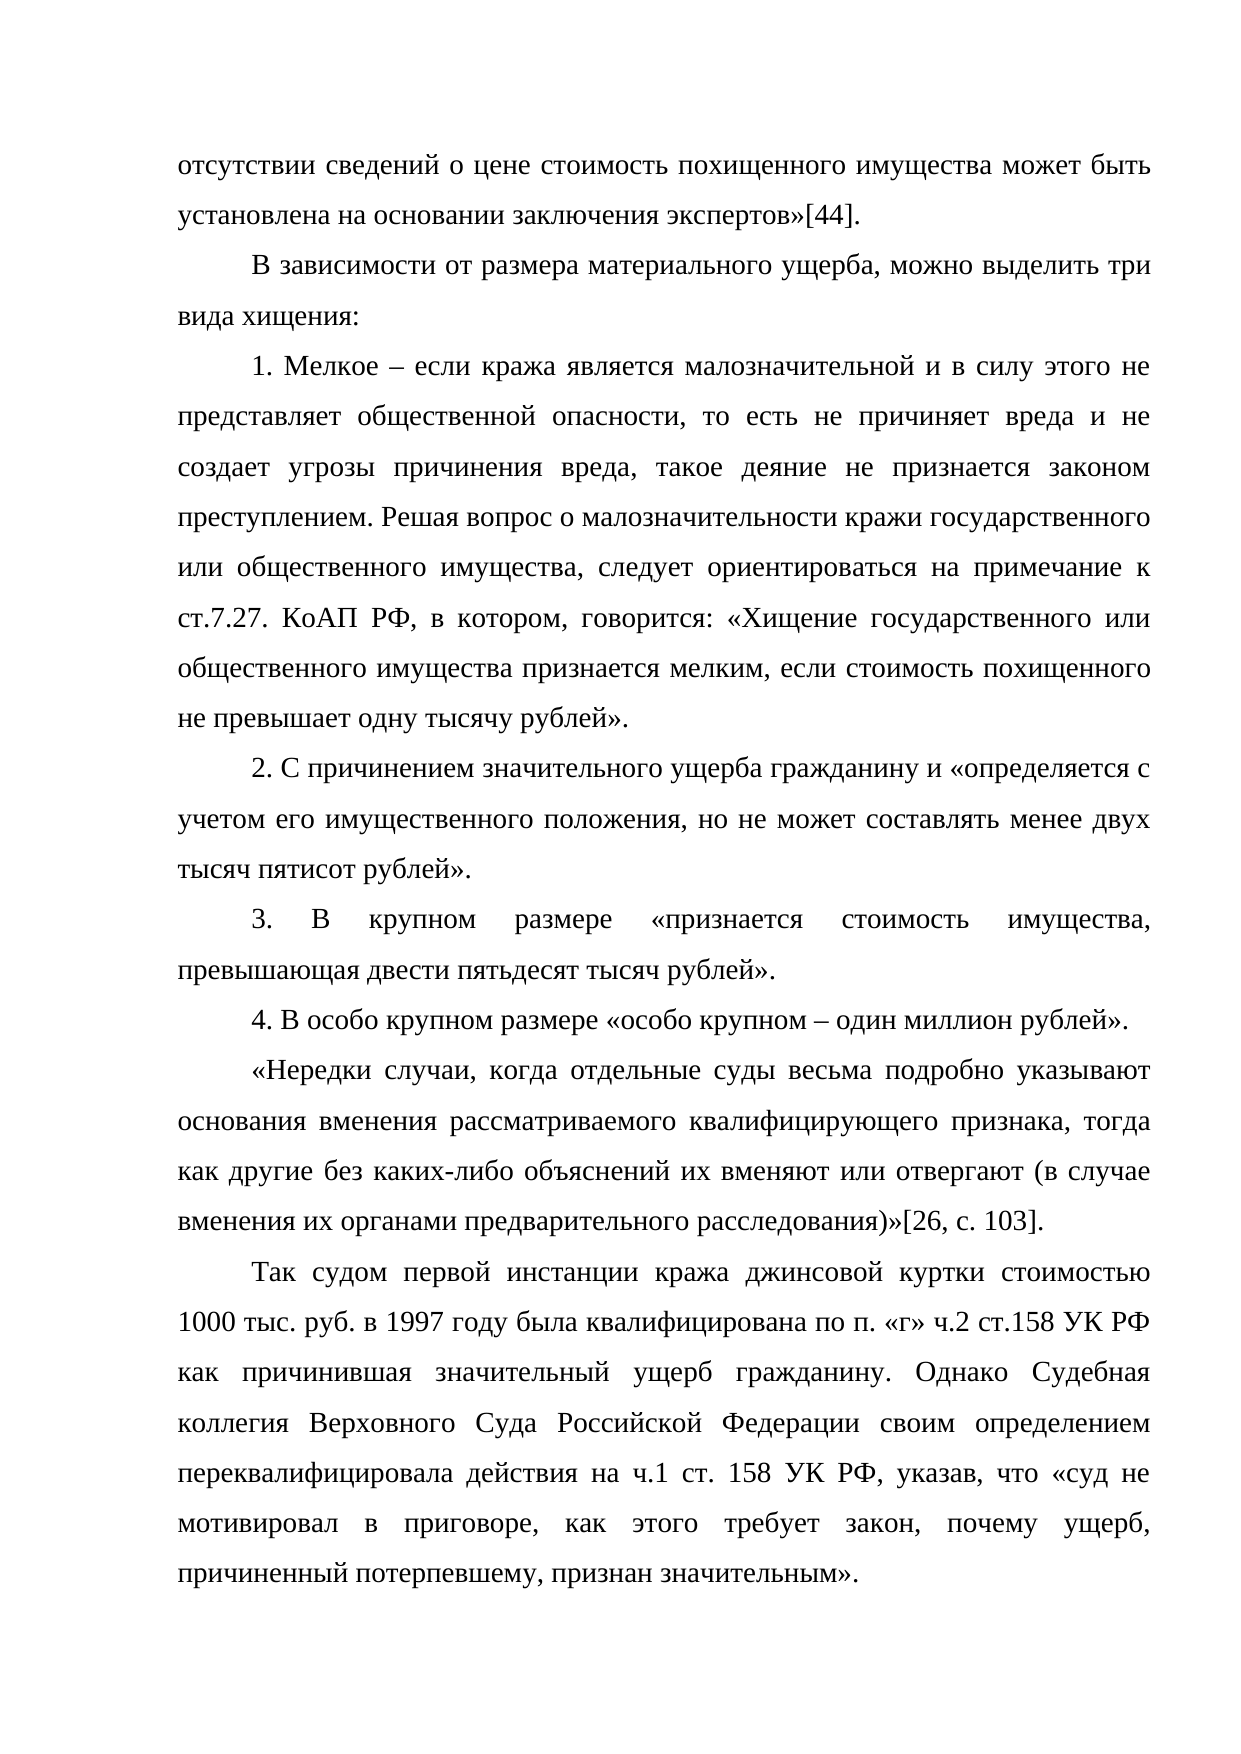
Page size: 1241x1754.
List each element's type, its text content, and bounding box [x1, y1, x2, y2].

text 2. С причинением значительного ущерба гражданину и «определяется с учетом его имущественного положения, но не может составлять менее двух тысяч пятисот рублей». [177, 751, 1152, 885]
text В зависимости от размера материального ущерба, можно выделить три вида хищения: [177, 247, 1152, 331]
text 3. В крупном размере «признается стоимость имущества, превышающая двести пятьдесят тысяч рублей». [177, 902, 1152, 985]
text «Нередки случаи, когда отдельные суды весьма подробно указывают основания вменения рассматриваемого квалифицирующего признака, тогда как другие без каких-либо объяснений их вменяют или отвергают (в случае вменения их органами предварительного расследования)»[26, с. 103]. [177, 1052, 1152, 1237]
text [177, 147, 1152, 231]
text 4. В особо крупном размере «особо крупном – один миллион рублей». [177, 1002, 1152, 1036]
text Так судом первой инстанции кража джинсовой куртки стоимостью 1000 тыс. руб. в 1997 году была квалифицирована по п. «г» ч.2 ст.158 УК РФ как причинившая значительный ущерб гражданину. Однако Судебная коллегия Верховного Суда Российской Федерации своим определением переквалифицировала действия на ч.1 ст. 158 УК РФ, указав, что «суд не мотивировал в приговоре, как этого требует закон, почему ущерб, причиненный потерпевшему, признан значительным». [177, 1254, 1152, 1589]
text 1. Мелкое – если кража является малозначительной и в силу этого не представляет общественной опасности, то есть не причиняет вреда и не создает угрозы причинения вреда, такое деяние не признается законом преступлением. Решая вопрос о малозначительности кражи государственного или общественного имущества, следует ориентироваться на примечание к ст.7.27. КоАП РФ, в котором, говорится: «Хищение государственного или общественного имущества признается мелким, если стоимость похищенного не превышает одну тысячу рублей». [177, 348, 1152, 734]
